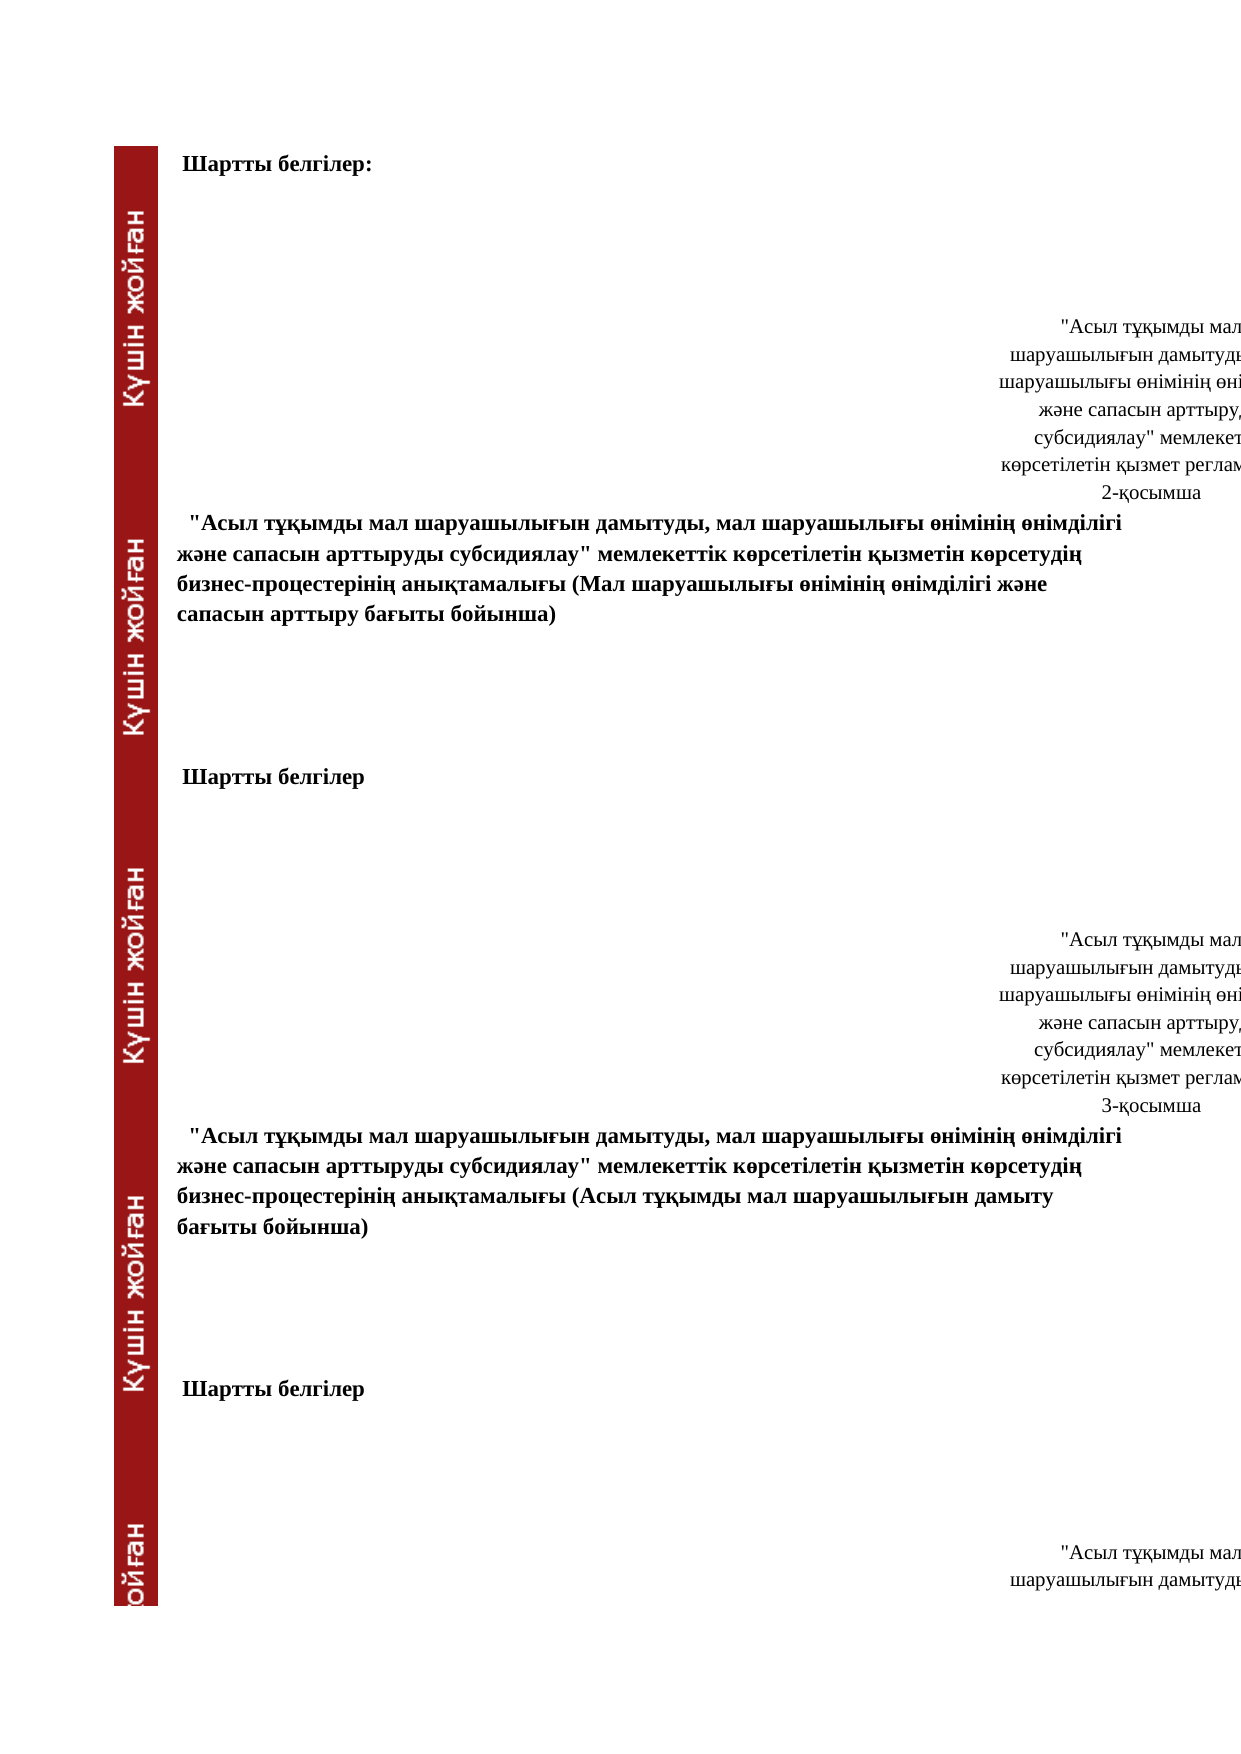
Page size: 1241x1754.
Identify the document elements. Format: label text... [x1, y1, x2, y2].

table_header [101, 313, 912, 509]
text Шартты белгілер [112, 763, 1128, 789]
table_header "Асыл тұқымды мал шаруашылығын дамытуды, мал шаруашылығы өнімінің өнімділігі және сапасын арттыруды субсидиялау" мемлекеттiк көрсетілетін қызмет регламентіне 2-қосымша [912, 313, 1240, 509]
picture [114, 176, 158, 313]
picture [114, 1239, 158, 1375]
picture [114, 626, 158, 763]
table_header [101, 1538, 912, 1593]
text Шартты белгілер: [112, 150, 1128, 176]
picture [114, 789, 158, 925]
text "Асыл тұқымды мал шаруашылығын дамытуды, мал шаруашылығы өнімінің өнімділігі және сапасын арттыруды субсидиялау" мемлекеттік көрсетілетін қызметін көрсетудің бизнес-процестерінің анықтамалығы (Асыл тұқымды мал шаруашылығын дамыту бағыты бойынша) [112, 1122, 1128, 1239]
text Шартты белгілер [112, 1375, 1128, 1402]
table_header [101, 925, 912, 1122]
text "Асыл тұқымды мал шаруашылығын дамытуды, мал шаруашылығы өнімінің өнімділігі және сапасын арттыруды субсидиялау" мемлекеттік көрсетілетін қызметін көрсетудің бизнес-процестерінің анықтамалығы (Мал шаруашылығы өнімінің өнімділігі және сапасын арттыру бағыты бойынша) [112, 509, 1128, 626]
table_header "Асыл тұқымды мал шаруашылығын дамытуды, мал шаруашылығы өнімінің өнімділігі және сапасын арттыруды субсидиялау" мемлекеттiк көрсетілетін қызмет регламентіне 3-қосымша [912, 925, 1240, 1122]
picture [114, 1593, 158, 1606]
picture [114, 1402, 158, 1538]
picture [114, 146, 158, 150]
